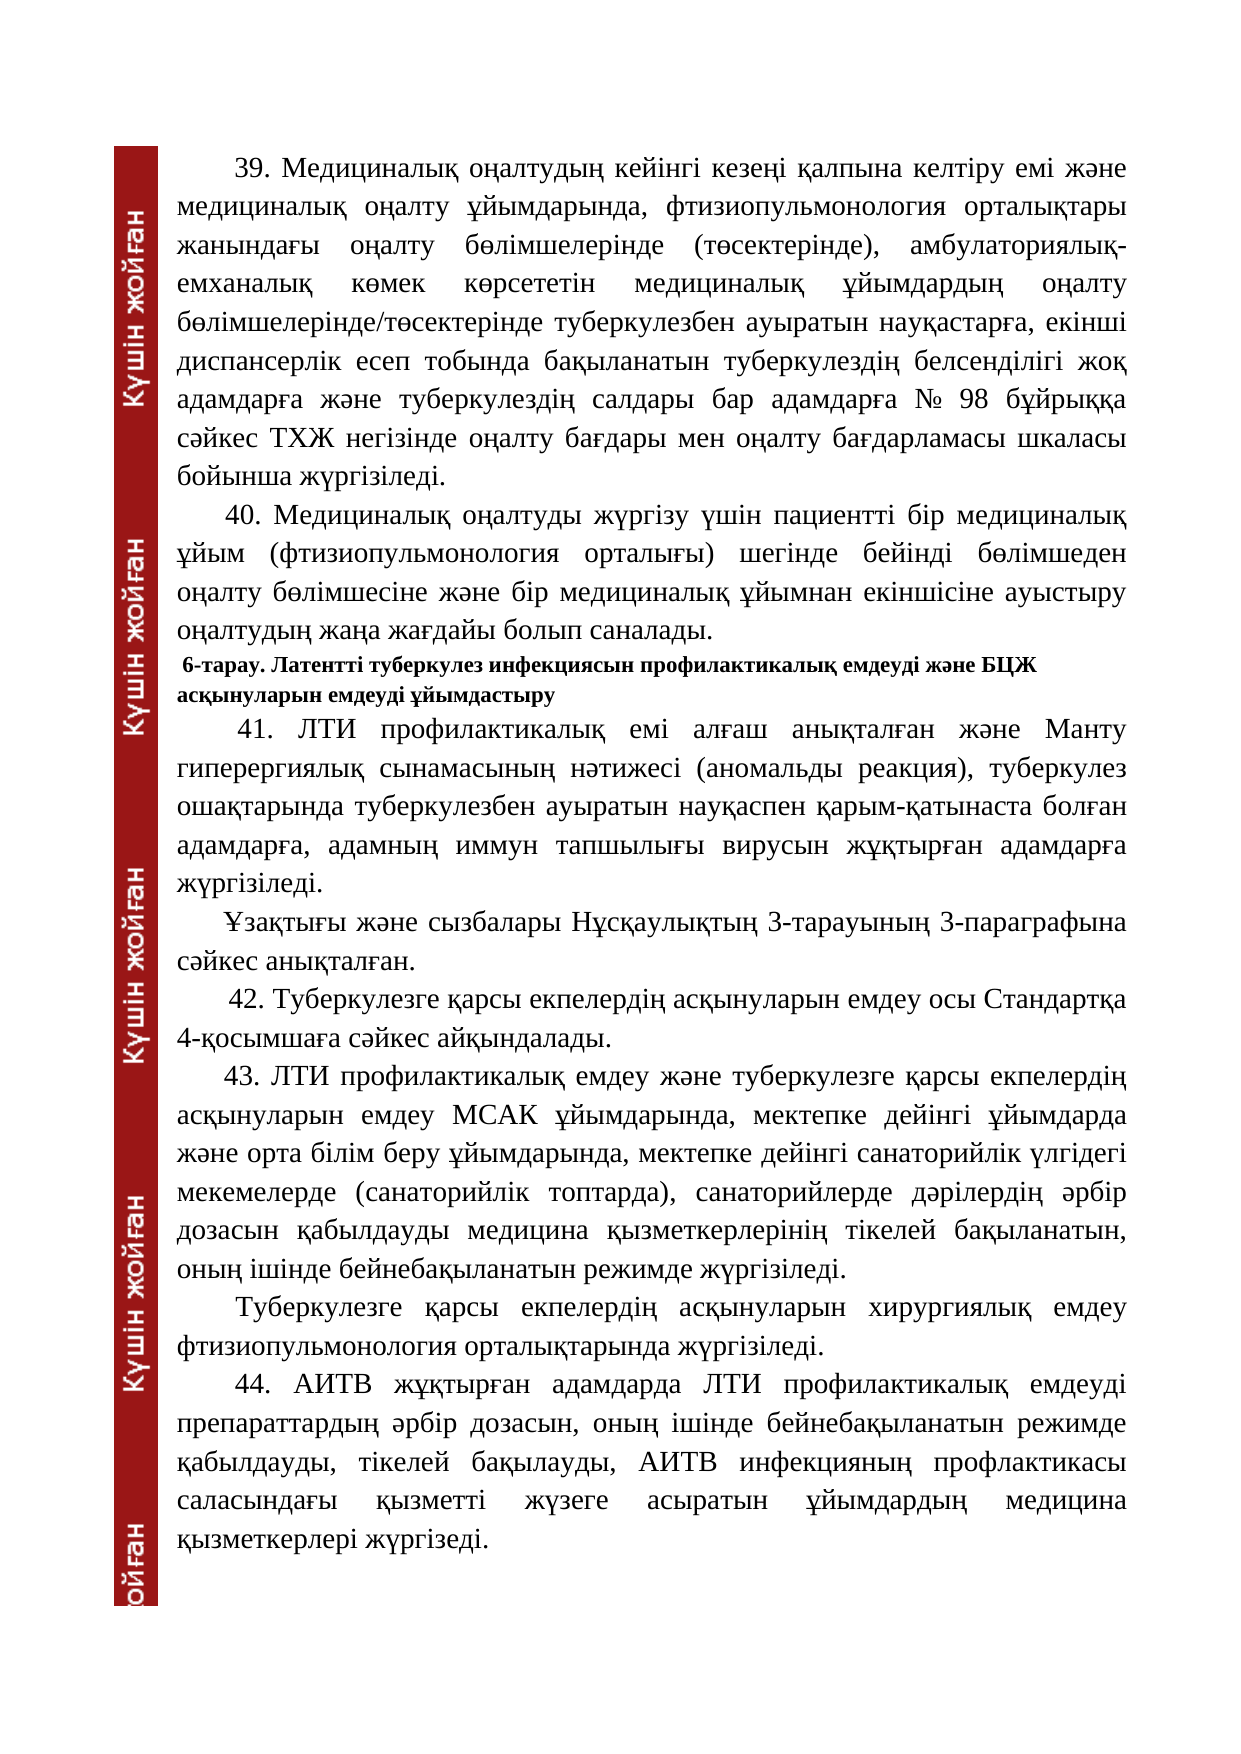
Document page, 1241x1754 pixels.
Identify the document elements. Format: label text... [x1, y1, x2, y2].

text 41. ЛТИ профилактикалық емі алғаш анықталған және Манту гиперергиялық сынамасының нәтижесі (аномальды реакция), туберкулез ошақтарында туберкулезбен ауыратын науқаспен қарым-қатынаста болған адамдарға, адамның иммун тапшылығы вирусын жұқтырған адамдарға жүргізіледі. [112, 711, 1128, 899]
picture [114, 899, 158, 904]
picture [114, 1362, 158, 1367]
text Туберкулезге қарсы екпелердің асқынуларын хирургиялық емдеу фтизиопульмонология орталықтарында жүргізіледі. [112, 1289, 1128, 1362]
picture [114, 146, 158, 150]
text Ұзақтығы және сызбалары Нұсқаулықтың 3-тарауының 3-параграфына сәйкес анықталған. [112, 904, 1128, 976]
picture [114, 1053, 158, 1058]
picture [114, 976, 158, 981]
text 42. Туберкулезге қарсы екпелердің асқынуларын емдеу осы Стандартқа 4-қосымшаға сәйкес айқындалады. [112, 981, 1128, 1053]
text 40. Медициналық оңалтуды жүргізу үшін пациентті бір медициналық ұйым (фтизиопульмонология орталығы) шегінде бейінді бөлімшеден оңалту бөлімшесіне және бір медициналық ұйымнан екіншісіне ауыстыру оңалтудың жаңа жағдайы болып саналады. [112, 497, 1128, 646]
text 44. АИТВ жұқтырған адамдарда ЛТИ профилактикалық емдеуді препараттардың әрбір дозасын, оның ішінде бейнебақыланатын режимде қабылдауды, тікелей бақылауды, АИТВ инфекцияның профлактикасы саласындағы қызметті жүзеге асыратын ұйымдардың медицина қызметкерлері жүргізеді. [112, 1367, 1128, 1554]
picture [114, 1554, 158, 1606]
text 43. ЛТИ профилактикалық емдеу және туберкулезге қарсы екпелердің асқынуларын емдеу МСАК ұйымдарында, мектепке дейінгі ұйымдарда және орта білім беру ұйымдарында, мектепке дейінгі санаторийлік үлгідегі мекемелерде (санаторийлік топтарда), санаторийлерде дәрілердің әрбір дозасын қабылдауды медицина қызметкерлерінің тікелей бақыланатын, оның ішінде бейнебақыланатын режимде жүргізіледі. [112, 1058, 1128, 1284]
picture [114, 1284, 158, 1289]
picture [114, 492, 158, 497]
text 39. Медициналық оңалтудың кейінгі кезеңі қалпына келтіру емі және медициналық оңалту ұйымдарында, фтизиопульмонология орталықтары жанындағы оңалту бөлімшелерінде (төсектерінде), амбулаториялық-емханалық көмек көрсететін медициналық ұйымдардың оңалту бөлімшелерінде/төсектерінде туберкулезбен ауыратын науқастарға, екінші диспансерлік есеп тобында бақыланатын туберкулездің белсенділігі жоқ адамдарға және туберкулездің салдары бар адамдарға № 98 бұйрыққа сәйкес ТХЖ негізінде оңалту бағдары мен оңалту бағдарламасы шкаласы бойынша жүргізіледі. [112, 150, 1128, 492]
picture [114, 646, 158, 651]
text 6-тарау. Латентті туберкулез инфекциясын профилактикалық емдеуді және БЦЖ асқынуларын емдеуді ұйымдастыру [112, 651, 1128, 708]
